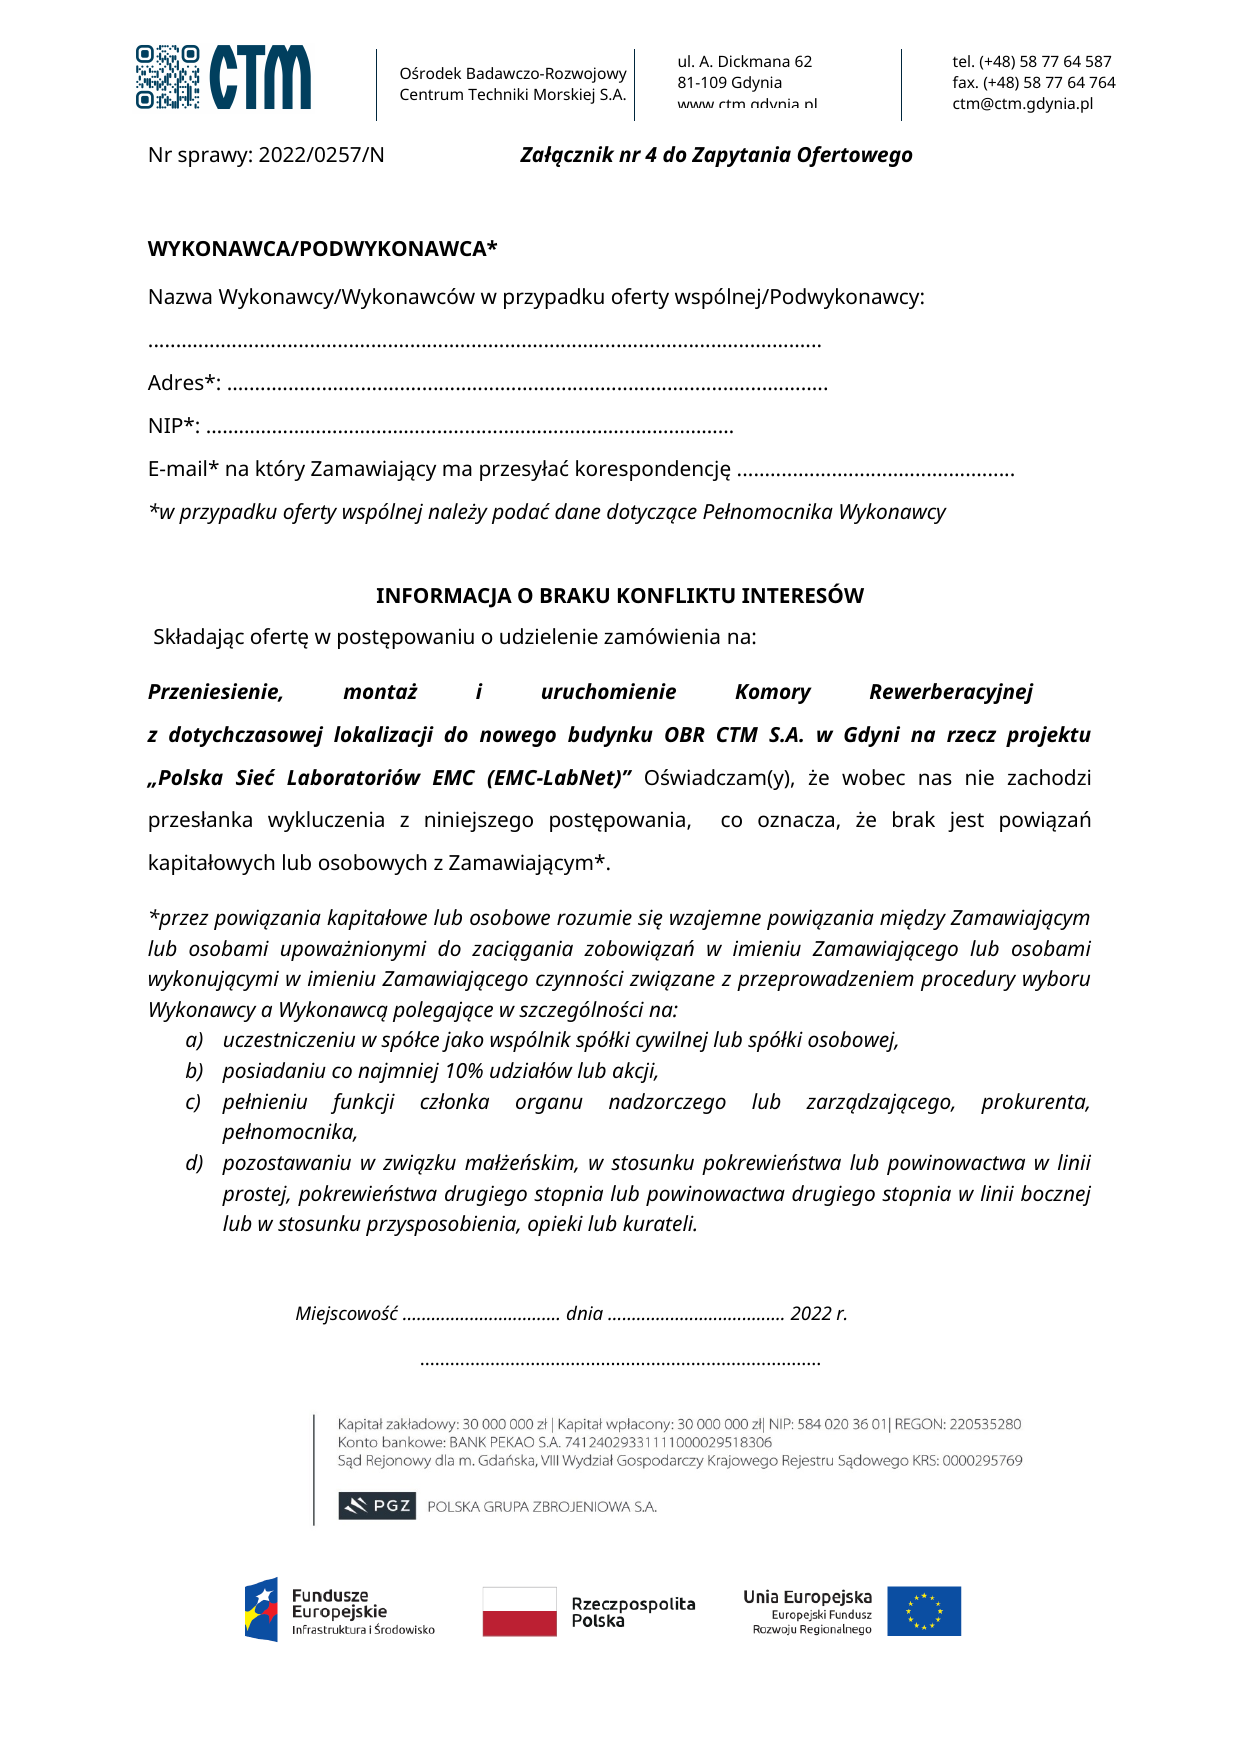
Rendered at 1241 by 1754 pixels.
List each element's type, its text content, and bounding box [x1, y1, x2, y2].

picture [132, 43, 316, 114]
list posiadaniu co najmniej 10% udziałów lub akcji, [185, 1056, 1093, 1084]
text Adres*: ............................................................................................................ [148, 368, 1093, 396]
text WYKONAWCA/PODWYKONAWCA* [148, 234, 1093, 263]
list pozostawaniu w związku małżeńskim, w stosunku pokrewieństwa lub powinowactwa w linii prostej, pokrewieństwa drugiego stopnia lub powinowactwa drugiego stopnia w linii bocznej lub w stosunku przysposobienia, opieki lub kurateli. [185, 1148, 1093, 1238]
text Przeniesienie, montaż i uruchomienie Komory Rewerberacyjnej z dotychczasowej lokalizacji do nowego budynku OBR CTM S.A. w Gdyni na rzecz projektu „Polska Sieć Laboratoriów EMC (EMC-LabNet)” Oświadczam(y), że wobec nas nie zachodzi przesłanka wykluczenia z niniejszego postępowania, co oznacza, że brak jest powiązań kapitałowych lub osobowych z Zamawiającym*. [148, 677, 1093, 876]
text ......................................................................................................................... [148, 325, 1093, 353]
list uczestniczeniu w spółce jako wspólnik spółki cywilnej lub spółki osobowej, [185, 1026, 1093, 1054]
text E-mail* na który Zamawiający ma przesyłać korespondencję .................................................. [148, 454, 1093, 483]
text Składając ofertę w postępowaniu o udzielenie zamówienia na: [148, 622, 1093, 651]
text INFORMACJA O BRAKU KONFLIKTU INTERESÓW [148, 581, 1093, 610]
text *w przypadku oferty wspólnej należy podać dane dotyczące Pełnomocnika Wykonawcy [148, 497, 1093, 526]
text Nazwa Wykonawcy/Wykonawców w przypadku oferty wspólnej/Podwykonawcy: [148, 282, 1093, 310]
picture [147, 1388, 1093, 1657]
text Miejscowość ................................. dnia ..................................... 2022 r. [221, 1301, 1093, 1326]
list pełnieniu funkcji członka organu nadzorczego lub zarządzającego, prokurenta, pełnomocnika, [185, 1087, 1093, 1146]
text NIP*: …………………………………................…………………..……………… [148, 411, 1093, 439]
text ................................................................................ [148, 1345, 1093, 1370]
text *przez powiązania kapitałowe lub osobowe rozumie się wzajemne powiązania między Zamawiającym lub osobami upoważnionymi do zaciągania zobowiązań w imieniu Zamawiającego lub osobami wykonującymi w imieniu Zamawiającego czynności związane z przeprowadzeniem procedury wyboru Wykonawcy a Wykonawcą polegające w szczególności na: [148, 903, 1093, 1023]
text Nr sprawy: 2022/0257/N Załącznik nr 4 do Zapytania Ofertowego [148, 140, 1093, 168]
